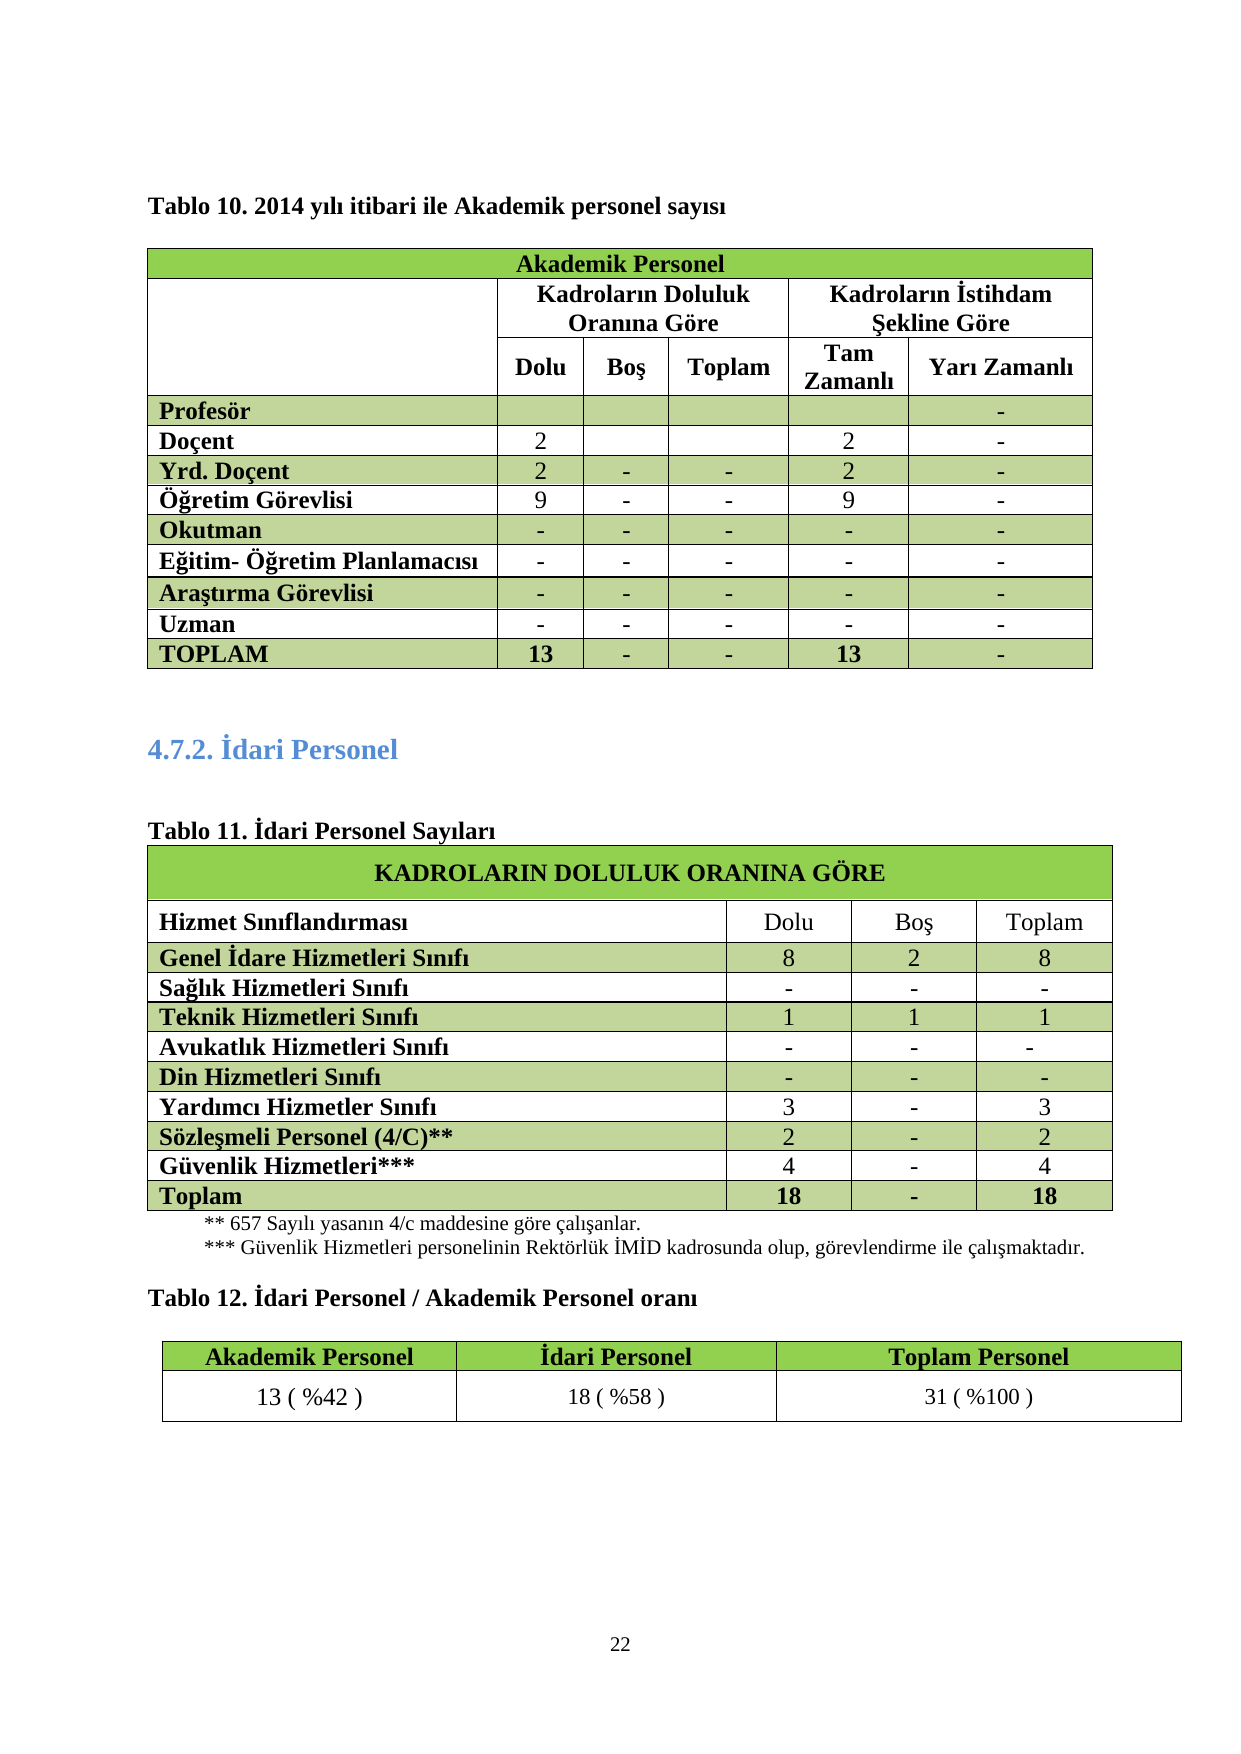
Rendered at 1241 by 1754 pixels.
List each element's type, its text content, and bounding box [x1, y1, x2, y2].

table_cell - [498, 610, 583, 638]
table_cell Sözleşmeli Personel (4/C)** [148, 1122, 726, 1150]
subtitle 4.7.2. İdari Personel [148, 732, 1093, 766]
table_cell - [909, 578, 1092, 608]
table_cell - [977, 1062, 1112, 1091]
table_cell [584, 396, 668, 425]
table_cell 18 [727, 1181, 851, 1210]
table_cell 9 [498, 486, 583, 514]
table_cell - [909, 486, 1092, 514]
table_cell - [669, 578, 788, 608]
table_cell - [852, 1032, 976, 1061]
text Tablo 11. İdari Personel Sayıları [148, 816, 1093, 845]
table_cell - [909, 610, 1092, 638]
table_cell - [852, 1122, 976, 1150]
table_cell - [727, 973, 851, 1001]
table_cell - [852, 1181, 976, 1210]
table_cell 2 [498, 426, 583, 455]
table_cell - [909, 515, 1092, 544]
table_cell [669, 396, 788, 425]
table_cell Tam Zamanlı [789, 338, 908, 395]
table_cell 31 ( %100 ) [777, 1371, 1181, 1421]
table_cell Eğitim- Öğretim Planlamacısı [148, 545, 497, 576]
table_cell - [909, 426, 1092, 455]
table_cell 4 [977, 1151, 1112, 1180]
table_cell Yarı Zamanlı [909, 338, 1092, 395]
table_cell Genel İdare Hizmetleri Sınıfı [148, 943, 726, 972]
table_cell - [789, 515, 908, 544]
table_cell 2 [727, 1122, 851, 1150]
table_cell Sağlık Hizmetleri Sınıfı [148, 973, 726, 1001]
table_cell Doçent [148, 426, 497, 455]
table_cell 13 [789, 639, 908, 668]
table_cell - [584, 515, 668, 544]
table_cell - [789, 578, 908, 608]
table_cell 3 [727, 1092, 851, 1121]
table_cell Kadroların İstihdam Şekline Göre [789, 279, 1092, 337]
table_cell 2 [498, 456, 583, 484]
table_cell 2 [852, 943, 976, 972]
table_cell 1 [852, 1003, 976, 1031]
table_cell 8 [977, 943, 1112, 972]
table_cell - [977, 1032, 1112, 1061]
text *** Güvenlik Hizmetleri personelinin Rektörlük İMİD kadrosunda olup, görevlendirme ile çalışmaktadır. [148, 1235, 1093, 1259]
table_cell - [852, 973, 976, 1001]
table_cell 1 [977, 1003, 1112, 1031]
table_cell Uzman [148, 610, 497, 638]
table_cell - [909, 396, 1092, 425]
table_cell - [909, 545, 1092, 576]
table_cell 13 [498, 639, 583, 668]
table_header Toplam Personel [777, 1342, 1181, 1370]
table_cell - [852, 1092, 976, 1121]
table_cell Güvenlik Hizmetleri*** [148, 1151, 726, 1180]
table_cell Teknik Hizmetleri Sınıfı [148, 1003, 726, 1031]
table_cell 13 ( %42 ) [163, 1371, 456, 1421]
table_cell - [669, 456, 788, 484]
text Tablo 10. 2014 yılı itibari ile Akademik personel sayısı [148, 191, 1093, 219]
text ** 657 Sayılı yasanın 4/c maddesine göre çalışanlar. [148, 1211, 1093, 1235]
table_cell 18 ( %58 ) [457, 1371, 776, 1421]
table_cell - [584, 610, 668, 638]
table_header Akademik Personel [148, 249, 1092, 278]
table_cell [148, 279, 497, 395]
table_cell Toplam [977, 901, 1112, 942]
table_header Akademik Personel [163, 1342, 456, 1370]
table_cell 2 [789, 456, 908, 484]
table_cell [584, 426, 668, 455]
table_cell [789, 396, 908, 425]
text Tablo 12. İdari Personel / Akademik Personel oranı [148, 1283, 1093, 1312]
table_cell Hizmet Sınıflandırması [148, 901, 726, 942]
table_cell 1 [727, 1003, 851, 1031]
table_cell - [789, 610, 908, 638]
table_cell 18 [977, 1181, 1112, 1210]
table_cell 3 [977, 1092, 1112, 1121]
table_cell - [909, 456, 1092, 484]
table_cell - [669, 486, 788, 514]
table_cell Dolu [498, 338, 583, 395]
table_cell Okutman [148, 515, 497, 544]
table_cell Öğretim Görevlisi [148, 486, 497, 514]
table_cell Yardımcı Hizmetler Sınıfı [148, 1092, 726, 1121]
table_cell 9 [789, 486, 908, 514]
table_cell - [584, 578, 668, 608]
table_cell 2 [789, 426, 908, 455]
table_cell - [498, 545, 583, 576]
table_cell 2 [977, 1122, 1112, 1150]
table_cell Avukatlık Hizmetleri Sınıfı [148, 1032, 726, 1061]
table_cell Araştırma Görevlisi [148, 578, 497, 608]
table_cell Yrd. Doçent [148, 456, 497, 484]
table_cell - [498, 578, 583, 608]
table_cell Kadroların Doluluk Oranına Göre [498, 279, 788, 337]
table_cell - [977, 973, 1112, 1001]
table_cell - [789, 545, 908, 576]
table_cell - [584, 456, 668, 484]
table_cell - [584, 545, 668, 576]
table_cell - [852, 1151, 976, 1180]
table_cell Boş [852, 901, 976, 942]
table_cell Profesör [148, 396, 497, 425]
table_cell - [909, 639, 1092, 668]
table_cell [669, 426, 788, 455]
table_cell - [852, 1062, 976, 1091]
table_cell - [669, 545, 788, 576]
table_cell [498, 396, 583, 425]
table_cell - [727, 1032, 851, 1061]
table_cell - [669, 610, 788, 638]
table_cell Din Hizmetleri Sınıfı [148, 1062, 726, 1091]
table_cell Toplam [148, 1181, 726, 1210]
table_cell - [498, 515, 583, 544]
table_cell - [727, 1062, 851, 1091]
table_cell 4 [727, 1151, 851, 1180]
table_header KADROLARIN DOLULUK ORANINA GÖRE [148, 846, 1112, 899]
table_cell Boş [584, 338, 668, 395]
table_cell Toplam [669, 338, 788, 395]
table_cell - [584, 486, 668, 514]
table_cell - [584, 639, 668, 668]
table_cell TOPLAM [148, 639, 497, 668]
table_cell - [669, 515, 788, 544]
table_cell 8 [727, 943, 851, 972]
table_cell Dolu [727, 901, 851, 942]
table_cell - [669, 639, 788, 668]
table_header İdari Personel [457, 1342, 776, 1370]
